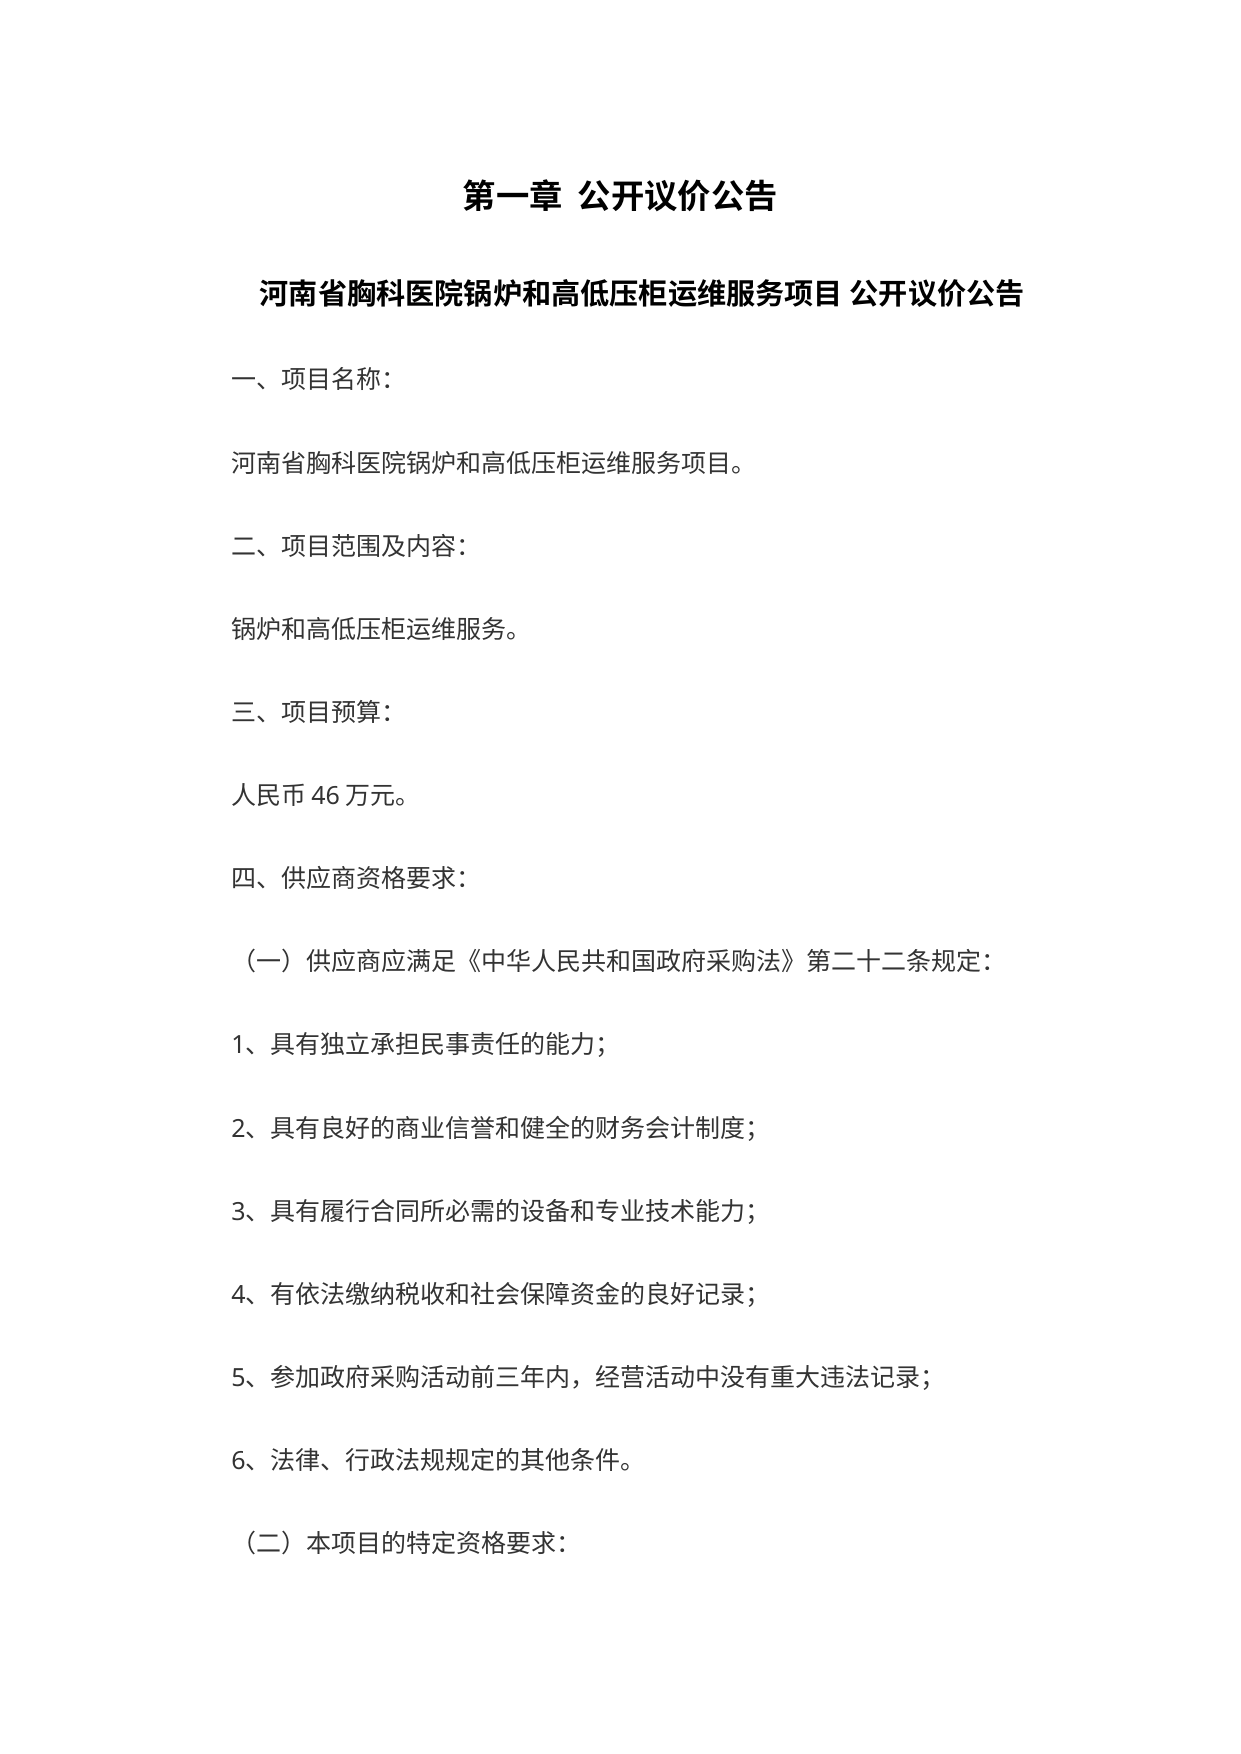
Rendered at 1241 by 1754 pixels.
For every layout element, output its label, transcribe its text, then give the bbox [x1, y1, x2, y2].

text 二、项目范围及内容： [187, 512, 1053, 577]
text 河南省胸科医院锅炉和高低压柜运维服务项目 公开议价公告 [187, 259, 1053, 324]
text 一、项目名称： [187, 346, 1053, 411]
text 第一章 公开议价公告 [187, 162, 1053, 227]
text 锅炉和高低压柜运维服务。 [187, 595, 1053, 660]
text 四、供应商资格要求： [187, 844, 1053, 909]
text 河南省胸科医院锅炉和高低压柜运维服务项目。 [187, 429, 1053, 494]
text 4、有依法缴纳税收和社会保障资金的良好记录； [187, 1260, 1053, 1325]
text 6、法律、行政法规规定的其他条件。 [187, 1426, 1053, 1491]
text 2、具有良好的商业信誉和健全的财务会计制度； [187, 1094, 1053, 1159]
text 1、具有独立承担民事责任的能力； [187, 1011, 1053, 1076]
text 3、具有履行合同所必需的设备和专业技术能力； [187, 1177, 1053, 1242]
text 人民币46万元。 [187, 761, 1053, 826]
text （二）本项目的特定资格要求： [187, 1509, 1053, 1574]
text （一）供应商应满足《中华人民共和国政府采购法》第二十二条规定： [187, 927, 1053, 992]
text 三、项目预算： [187, 678, 1053, 743]
text 5、参加政府采购活动前三年内，经营活动中没有重大违法记录； [187, 1343, 1053, 1408]
